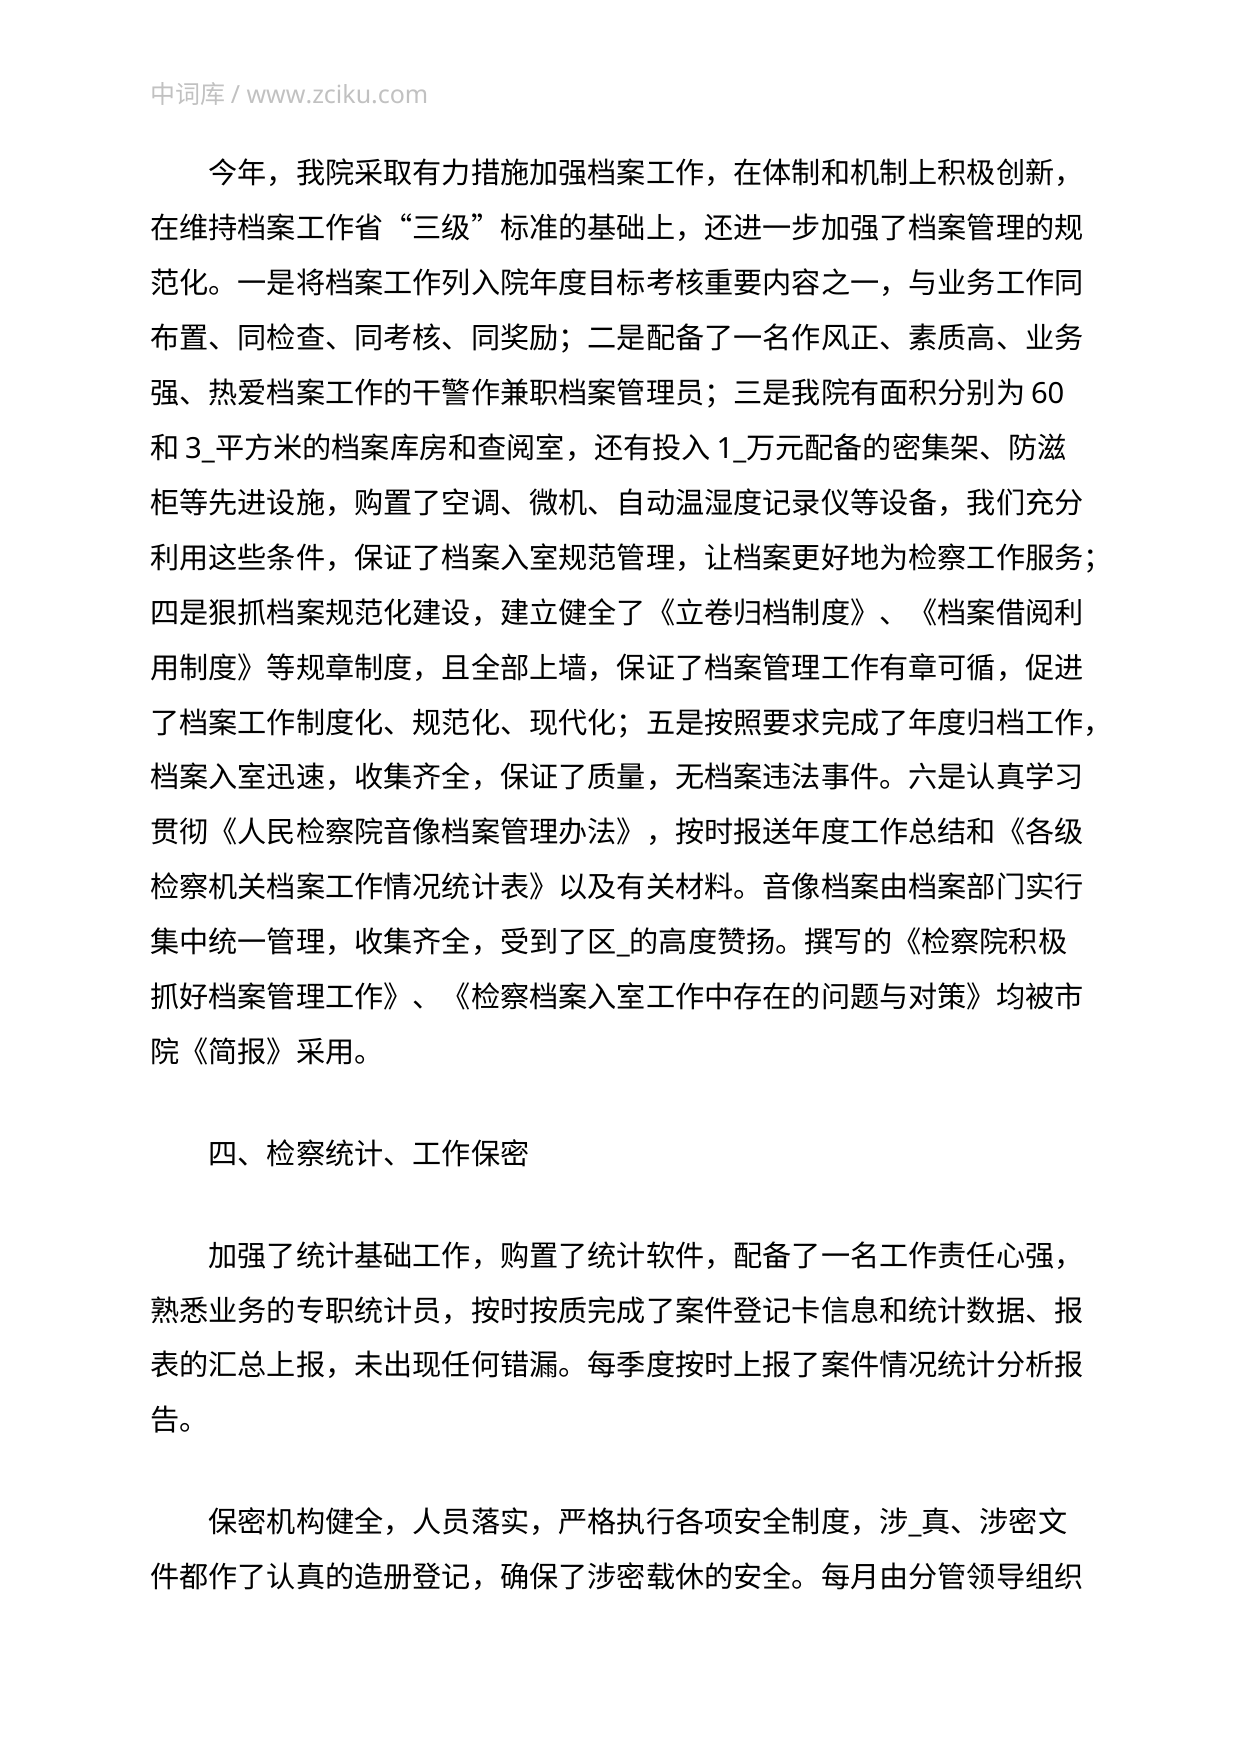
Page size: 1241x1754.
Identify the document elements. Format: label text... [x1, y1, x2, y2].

text 四、检察统计、工作保密 [150, 1130, 1090, 1173]
text 今年，我院采取有力措施加强档案工作，在体制和机制上积极创新，在维持档案工作省“三级”标准的基础上，还进一步加强了档案管理的规范化。一是将档案工作列入院年度目标考核重要内容之一，与业务工作同布置、同检查、同考核、同奖励；二是配备了一名作风正、素质高、业务强、热爱档案工作的干警作兼职档案管理员；三是我院有面积分别为60和3_平方米的档案库房和查阅室，还有投入1_万元配备的密集架、防滋柜等先进设施，购置了空调、微机、自动温湿度记录仪等设备，我们充分利用这些条件，保证了档案入室规范管理，让档案更好地为检察工作服务；四是狠抓档案规范化建设，建立健全了《立卷归档制度》、《档案借阅利用制度》等规章制度，且全部上墙，保证了档案管理工作有章可循，促进了档案工作制度化、规范化、现代化；五是按照要求完成了年度归档工作，档案入室迅速，收集齐全，保证了质量，无档案违法事件。六是认真学习贯彻《人民检察院音像档案管理办法》，按时报送年度工作总结和《各级检察机关档案工作情况统计表》以及有关材料。音像档案由档案部门实行集中统一管理，收集齐全，受到了区_的高度赞扬。撰写的《检察院积极抓好档案管理工作》、《检察档案入室工作中存在的问题与对策》均被市院《简报》采用。 [150, 150, 1090, 1071]
text 加强了统计基础工作，购置了统计软件，配备了一名工作责任心强，熟悉业务的专职统计员，按时按质完成了案件登记卡信息和统计数据、报表的汇总上报，未出现任何错漏。每季度按时上报了案件情况统计分析报告。 [150, 1232, 1090, 1439]
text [150, 1499, 1090, 1596]
